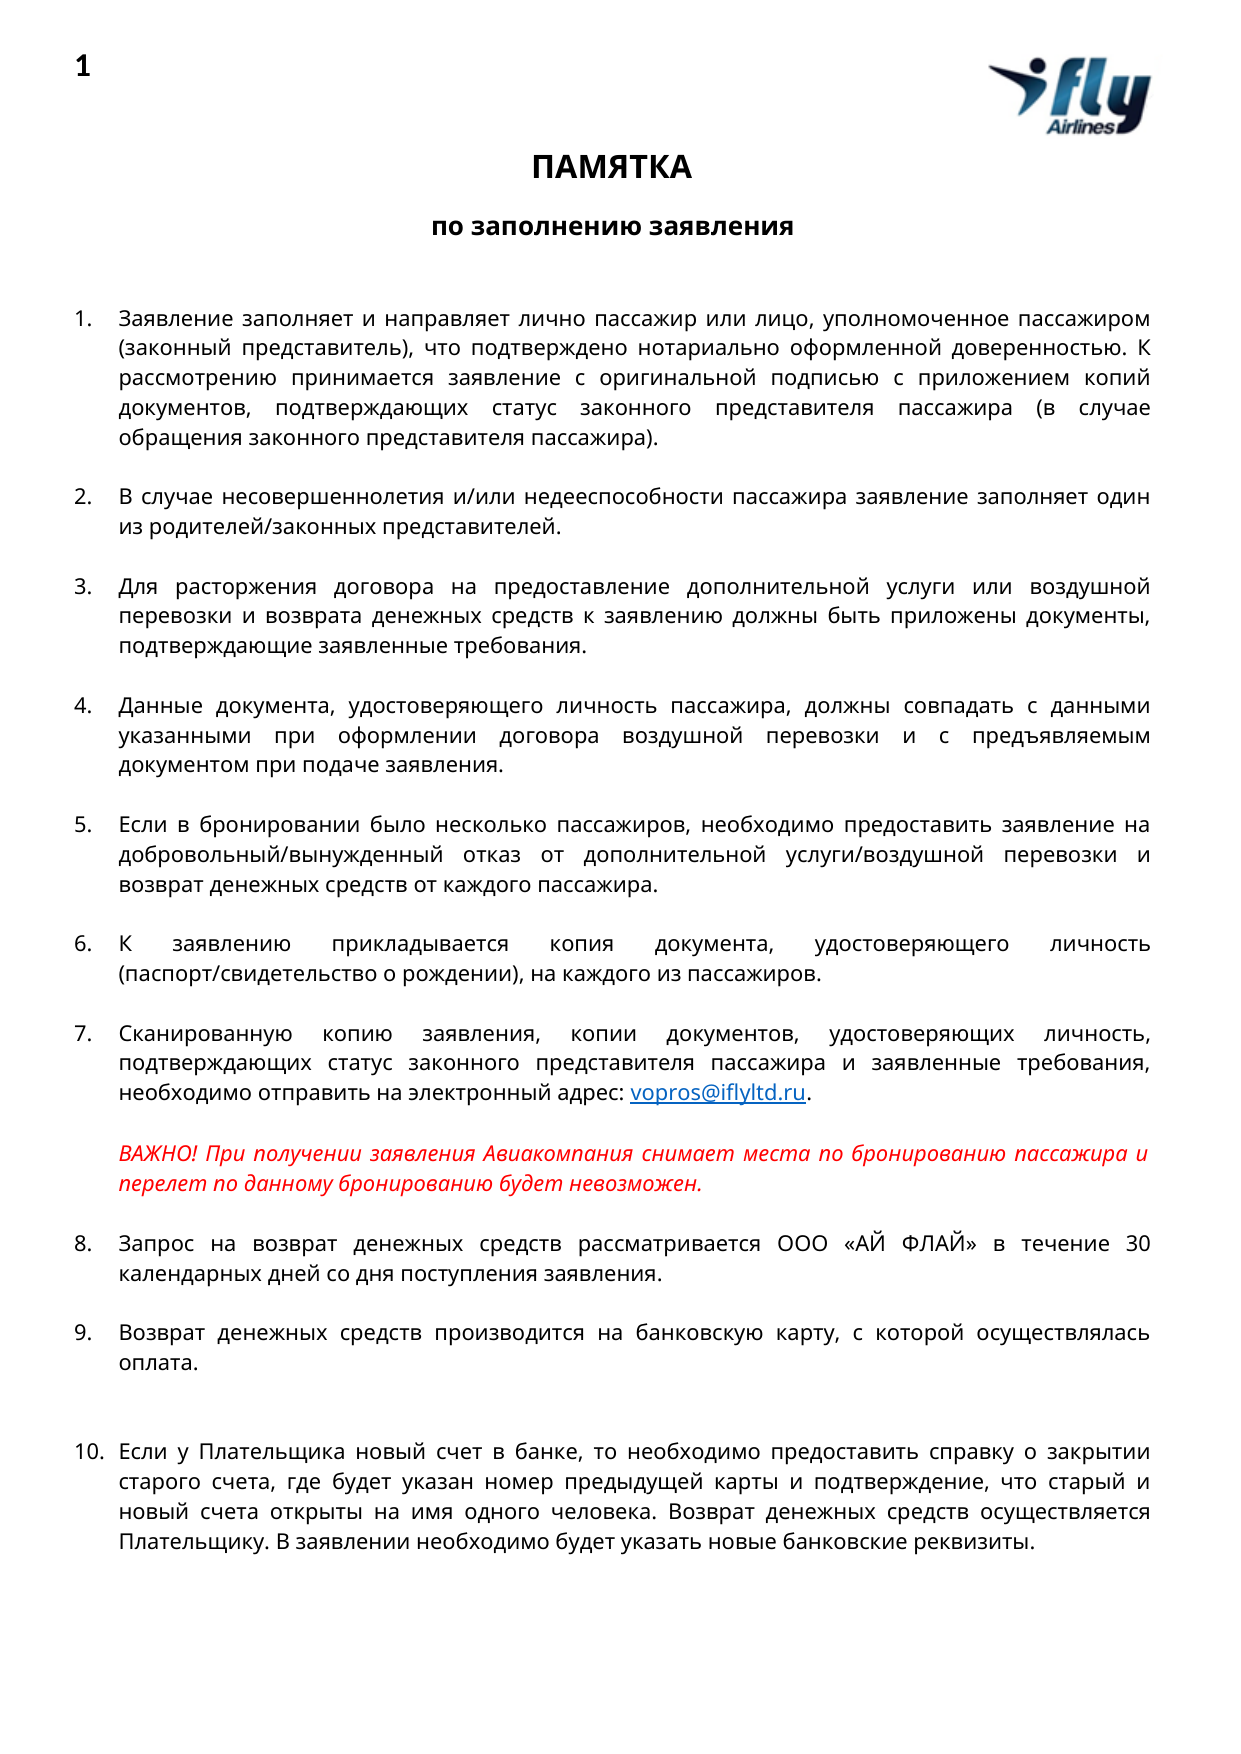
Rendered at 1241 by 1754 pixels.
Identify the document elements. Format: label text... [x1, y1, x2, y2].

list Если в бронировании было несколько пассажиров, необходимо предоставить заявление на добровольный/вынужденный отказ от дополнительной услуги/воздушной перевозки и возврат денежных средств от каждого пассажира. [74, 809, 1152, 898]
list Заявление заполняет и направляет лично пассажир или лицо, уполномоченное пассажиром (законный представитель), что подтверждено нотариально оформленной доверенностью. К рассмотрению принимается заявление с оригинальной подписью с приложением копий документов, подтверждающих статус законного представителя пассажира (в случае обращения законного представителя пассажира). [74, 302, 1152, 451]
picture [981, 44, 1162, 151]
list ВАЖНО! При получении заявления Авиакомпания снимает места по бронированию пассажира и перелет по данному бронированию будет невозможен. [118, 1138, 1152, 1198]
list К заявлению прикладывается копия документа, удостоверяющего личность (паспорт/свидетельство о рождении), на каждого из пассажиров. [74, 928, 1152, 988]
list Если у Плательщика новый счет в банке, то необходимо предоставить справку о закрытии старого счета, где будет указан номер предыдущей карты и подтверждение, что старый и новый счета открыты на имя одного человека. Возврат денежных средств осуществляется Плательщику. В заявлении необходимо будет указать новые банковские реквизиты. [74, 1436, 1152, 1556]
list В случае несовершеннолетия и/или недееспособности пассажира заявление заполняет один из родителей/законных представителей. [74, 481, 1152, 541]
list Для расторжения договора на предоставление дополнительной услуги или воздушной перевозки и возврата денежных средств к заявлению должны быть приложены документы, подтверждающие заявленные требования. [74, 571, 1152, 660]
list Возврат денежных средств производится на банковскую карту, с которой осуществлялась оплата. [74, 1317, 1152, 1377]
list Данные документа, удостоверяющего личность пассажира, должны совпадать с данными указанными при оформлении договора воздушной перевозки и с предъявляемым документом при подаче заявления. [74, 690, 1152, 779]
text ПАМЯТКА [74, 144, 1152, 188]
text по заполнению заявления [74, 207, 1152, 243]
list Запрос на возврат денежных средств рассматривается ООО «АЙ ФЛАЙ» в течение 30 календарных дней со дня поступления заявления. [74, 1228, 1152, 1287]
text 1 [74, 44, 981, 85]
list Сканированную копию заявления, копии документов, удостоверяющих личность, подтверждающих статус законного представителя пассажира и заявленные требования, необходимо отправить на электронный адрес: vopros@iflyltd.ru. [74, 1017, 1152, 1107]
